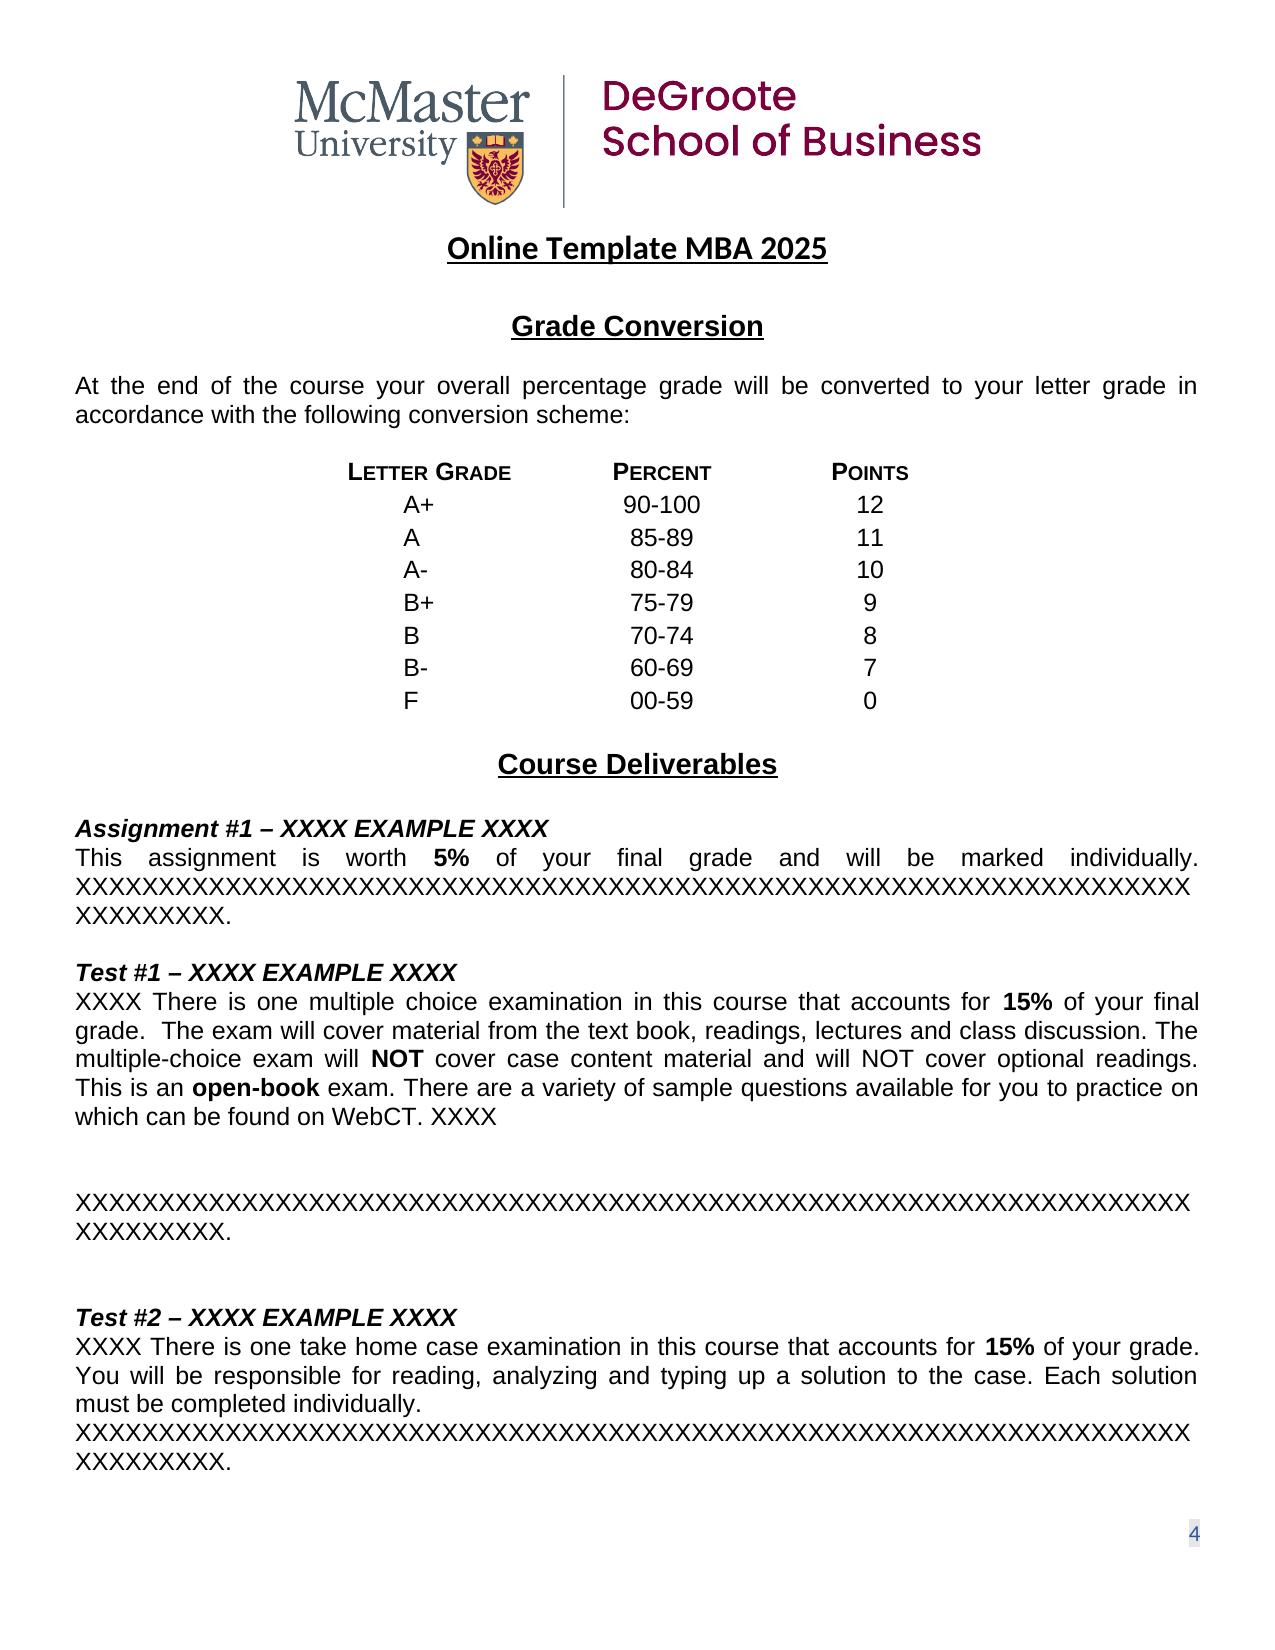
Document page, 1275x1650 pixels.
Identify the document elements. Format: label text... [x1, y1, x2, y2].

table_cell 80-84 [540, 556, 784, 588]
text XXXX There is one take home case examination in this course that accounts for 15% of your grade. You will be responsible for reading, analyzing and typing up a solution to the case. Each solution must be completed individually. [75, 1332, 1200, 1418]
table_cell 7 [784, 653, 956, 686]
subtitle Test #1 – XXXX EXAMPLE XXXX [75, 958, 1200, 987]
table_cell 0 [784, 686, 956, 718]
table_cell 9 [784, 588, 956, 621]
subtitle Assignment #1 – XXXX EXAMPLE XXXX [75, 814, 1200, 843]
table_cell 70-74 [540, 621, 784, 653]
text Course Deliverables [75, 747, 1200, 781]
table_cell A- [319, 556, 540, 588]
table_cell 85-89 [540, 523, 784, 556]
table_cell 90-100 [540, 490, 784, 523]
text XXXXXXXXXXXXXXXXXXXXXXXXXXXXXXXXXXXXXXXXXXXXXXXXXXXXXXXXXXXXXXXXXXXXXXXXXXXX. [75, 1188, 1200, 1246]
table_header Percent [540, 457, 784, 490]
table_cell 12 [784, 490, 956, 523]
subtitle Test #2 – XXXX EXAMPLE XXXX [75, 1303, 1200, 1332]
table_cell A+ [319, 490, 540, 523]
table_cell A [319, 523, 540, 556]
table_cell B+ [319, 588, 540, 621]
text At the end of the course your overall percentage grade will be converted to your letter grade in accordance with the following conversion scheme: [75, 371, 1200, 428]
table_cell 60-69 [540, 653, 784, 686]
table_cell F [319, 686, 540, 718]
table_cell B [319, 621, 540, 653]
table_cell 10 [784, 556, 956, 588]
text Grade Conversion [75, 309, 1200, 342]
text XXXX There is one multiple choice examination in this course that accounts for 15% of your final grade. The exam will cover material from the text book, readings, lectures and class discussion. The multiple-choice exam will NOT cover case content material and will NOT cover optional readings. This is an open-book exam. There are a variety of sample questions available for you to practice on which can be found on WebCT. XXXX [75, 987, 1200, 1131]
table_cell 75-79 [540, 588, 784, 621]
table_cell 11 [784, 523, 956, 556]
table_cell B- [319, 653, 540, 686]
table_cell 8 [784, 621, 956, 653]
text This assignment is worth 5% of your final grade and will be marked individually. XXXXXXXXXXXXXXXXXXXXXXXXXXXXXXXXXXXXXXXXXXXXXXXXXXXXXXXXXXXXXXXXXXXXXXXXXXXX. [75, 843, 1200, 929]
table_header Points [784, 457, 956, 490]
table_header Letter Grade [319, 457, 540, 490]
picture [294, 75, 981, 208]
text XXXXXXXXXXXXXXXXXXXXXXXXXXXXXXXXXXXXXXXXXXXXXXXXXXXXXXXXXXXXXXXXXXXXXXXXXXXX. [75, 1418, 1200, 1476]
table_cell 00-59 [540, 686, 784, 718]
